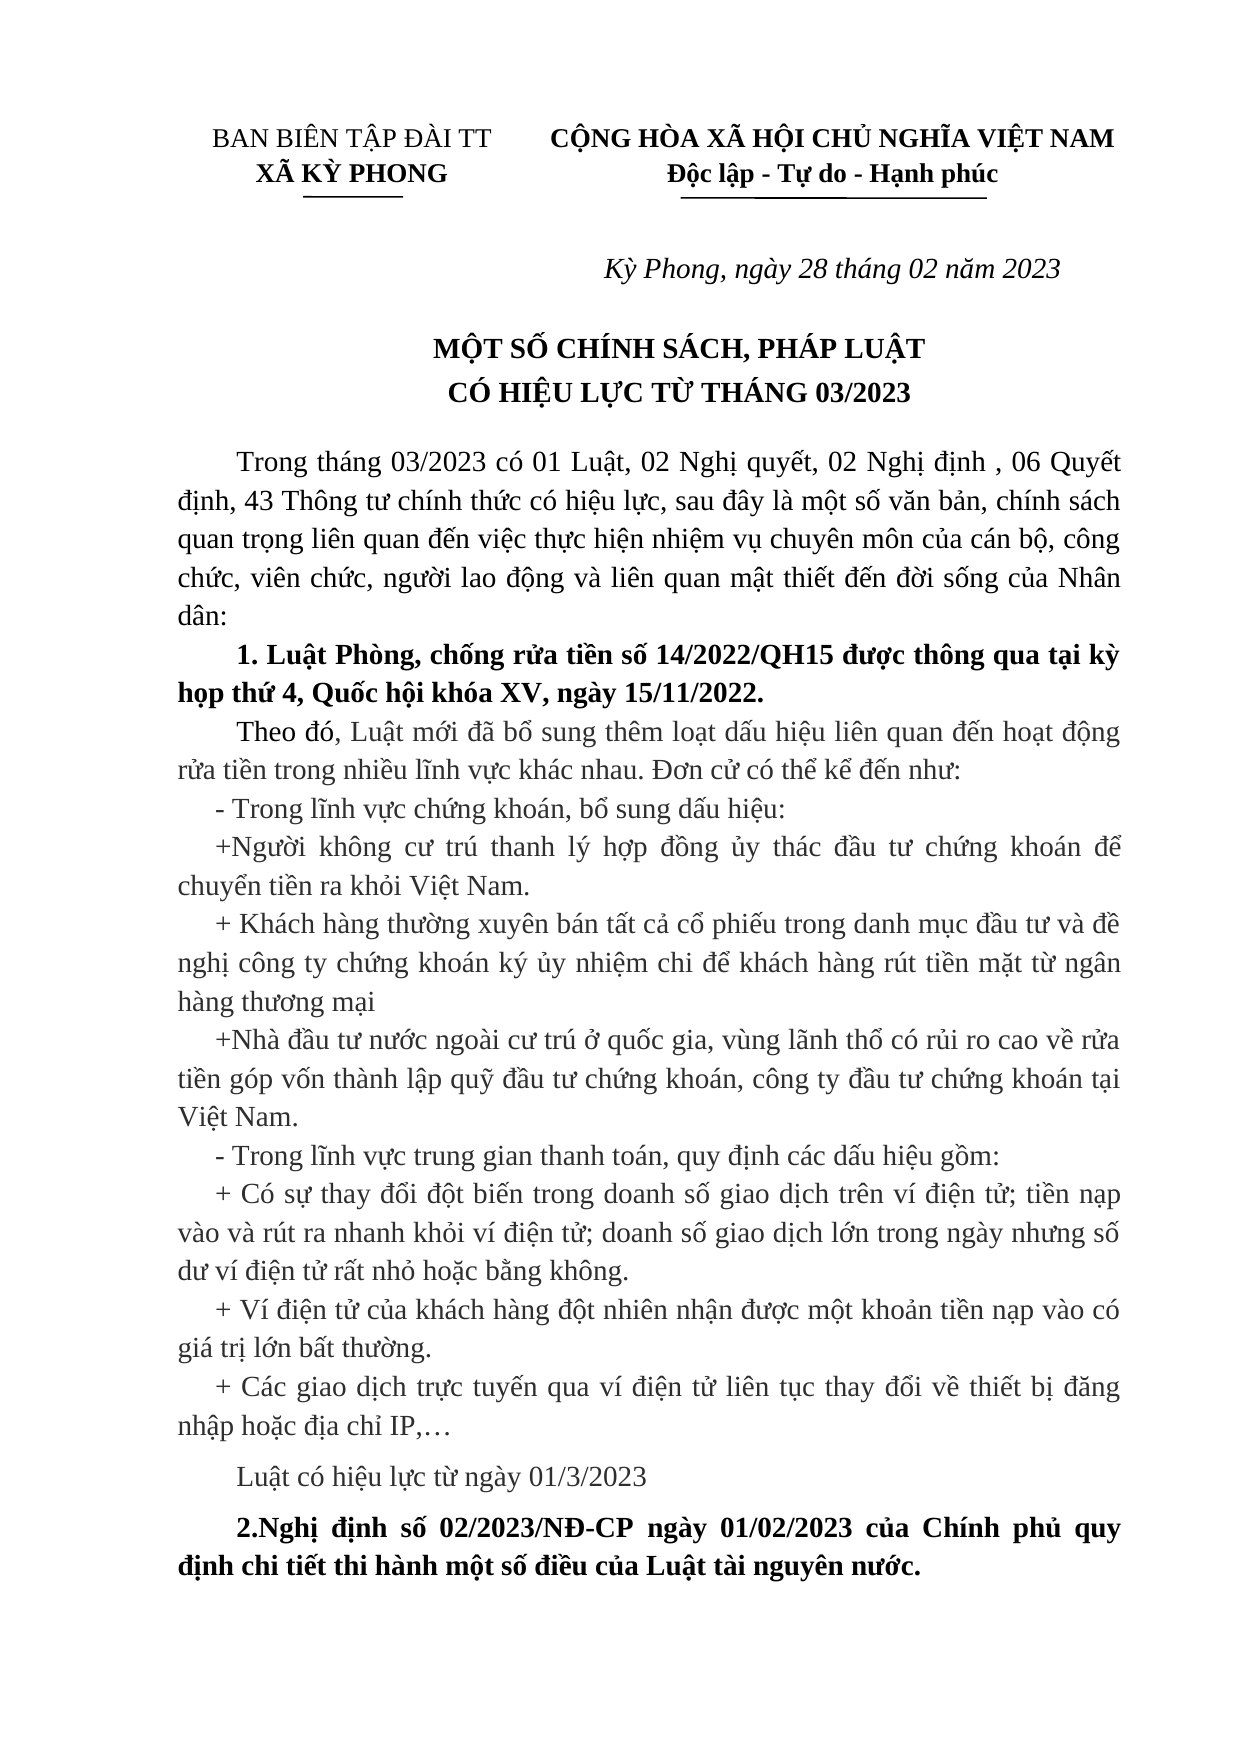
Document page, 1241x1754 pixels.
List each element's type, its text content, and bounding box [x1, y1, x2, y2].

text + Khách hàng thường xuyên bán tất cả cổ phiếu trong danh mục đầu tư và đề nghị công ty chứng khoán ký ủy nhiệm chi để khách hàng rút tiền mặt từ ngân hàng thương mại [177, 907, 1122, 1017]
text + Ví điện tử của khách hàng đột nhiên nhận được một khoản tiền nạp vào có giá trị lớn bất thường. [177, 1292, 1122, 1364]
text +Nhà đầu tư nước ngoài cư trú ở quốc gia, vùng lãnh thổ có rủi ro cao về rửa tiền góp vốn thành lập quỹ đầu tư chứng khoán, công ty đầu tư chứng khoán tại Việt Nam. [177, 1022, 1122, 1133]
text 2.Nghị định số 02/2023/NĐ-CP ngày 01/02/2023 của Chính phủ quy định chi tiết thi hành một số điều của Luật tài nguyên nước. [177, 1510, 1122, 1582]
text 1. Luật Phòng, chống rửa tiền số 14/2022/QH15 được thông qua tại kỳ họp thứ 4, Quốc hội khóa XV, ngày 15/11/2022. [177, 637, 1122, 709]
text MỘT SỐ CHÍNH SÁCH, PHÁP LUẬT [177, 331, 1122, 365]
text + Có sự thay đổi đột biến trong doanh số giao dịch trên ví điện tử; tiền nạp vào và rút ra nhanh khỏi ví điện tử; doanh số giao dịch lớn trong ngày nhưng số dư ví điện tử rất nhỏ hoặc bằng không. [177, 1176, 1122, 1287]
table_header BAN BIÊN TẬP ĐÀI TT XÃ KỲ PHONG [166, 118, 537, 327]
text +Người không cư trú thanh lý hợp đồng ủy thác đầu tư chứng khoán để chuyển tiền ra khỏi Việt Nam. [177, 829, 1122, 902]
text Luật có hiệu lực từ ngày 01/3/2023 [177, 1459, 1122, 1492]
text + Các giao dịch trực tuyến qua ví điện tử liên tục thay đổi về thiết bị đăng nhập hoặc địa chỉ IP,… [177, 1369, 1122, 1441]
text Trong tháng 03/2023 có 01 Luật, 02 Nghị quyết, 02 Nghị định , 06 Quyết định, 43 Thông tư chính thức có hiệu lực, sau đây là một số văn bản, chính sách quan trọng liên quan đến việc thực hiện nhiệm vụ chuyên môn của cán bộ, công chức, viên chức, người lao động và liên quan mật thiết đến đời sống của Nhân dân: [177, 444, 1122, 632]
text - Trong lĩnh vực chứng khoán, bổ sung dấu hiệu: [177, 791, 1122, 824]
text Theo đó, Luật mới đã bổ sung thêm loạt dấu hiệu liên quan đến hoạt động rửa tiền trong nhiều lĩnh vực khác nhau. Đơn cử có thể kể đến như: [177, 714, 1122, 786]
text CÓ HIỆU LỰC TỪ THÁNG 03/2023 [177, 376, 1122, 409]
text - Trong lĩnh vực trung gian thanh toán, quy định các dấu hiệu gồm: [177, 1138, 1122, 1171]
table_header CỘNG HÒA XÃ HỘI CHỦ NGHĨA VIỆT NAM Độc lập - Tự do - Hạnh phúc Kỳ Phong, ngày 28 tháng 02 năm 2023 [538, 118, 1127, 327]
